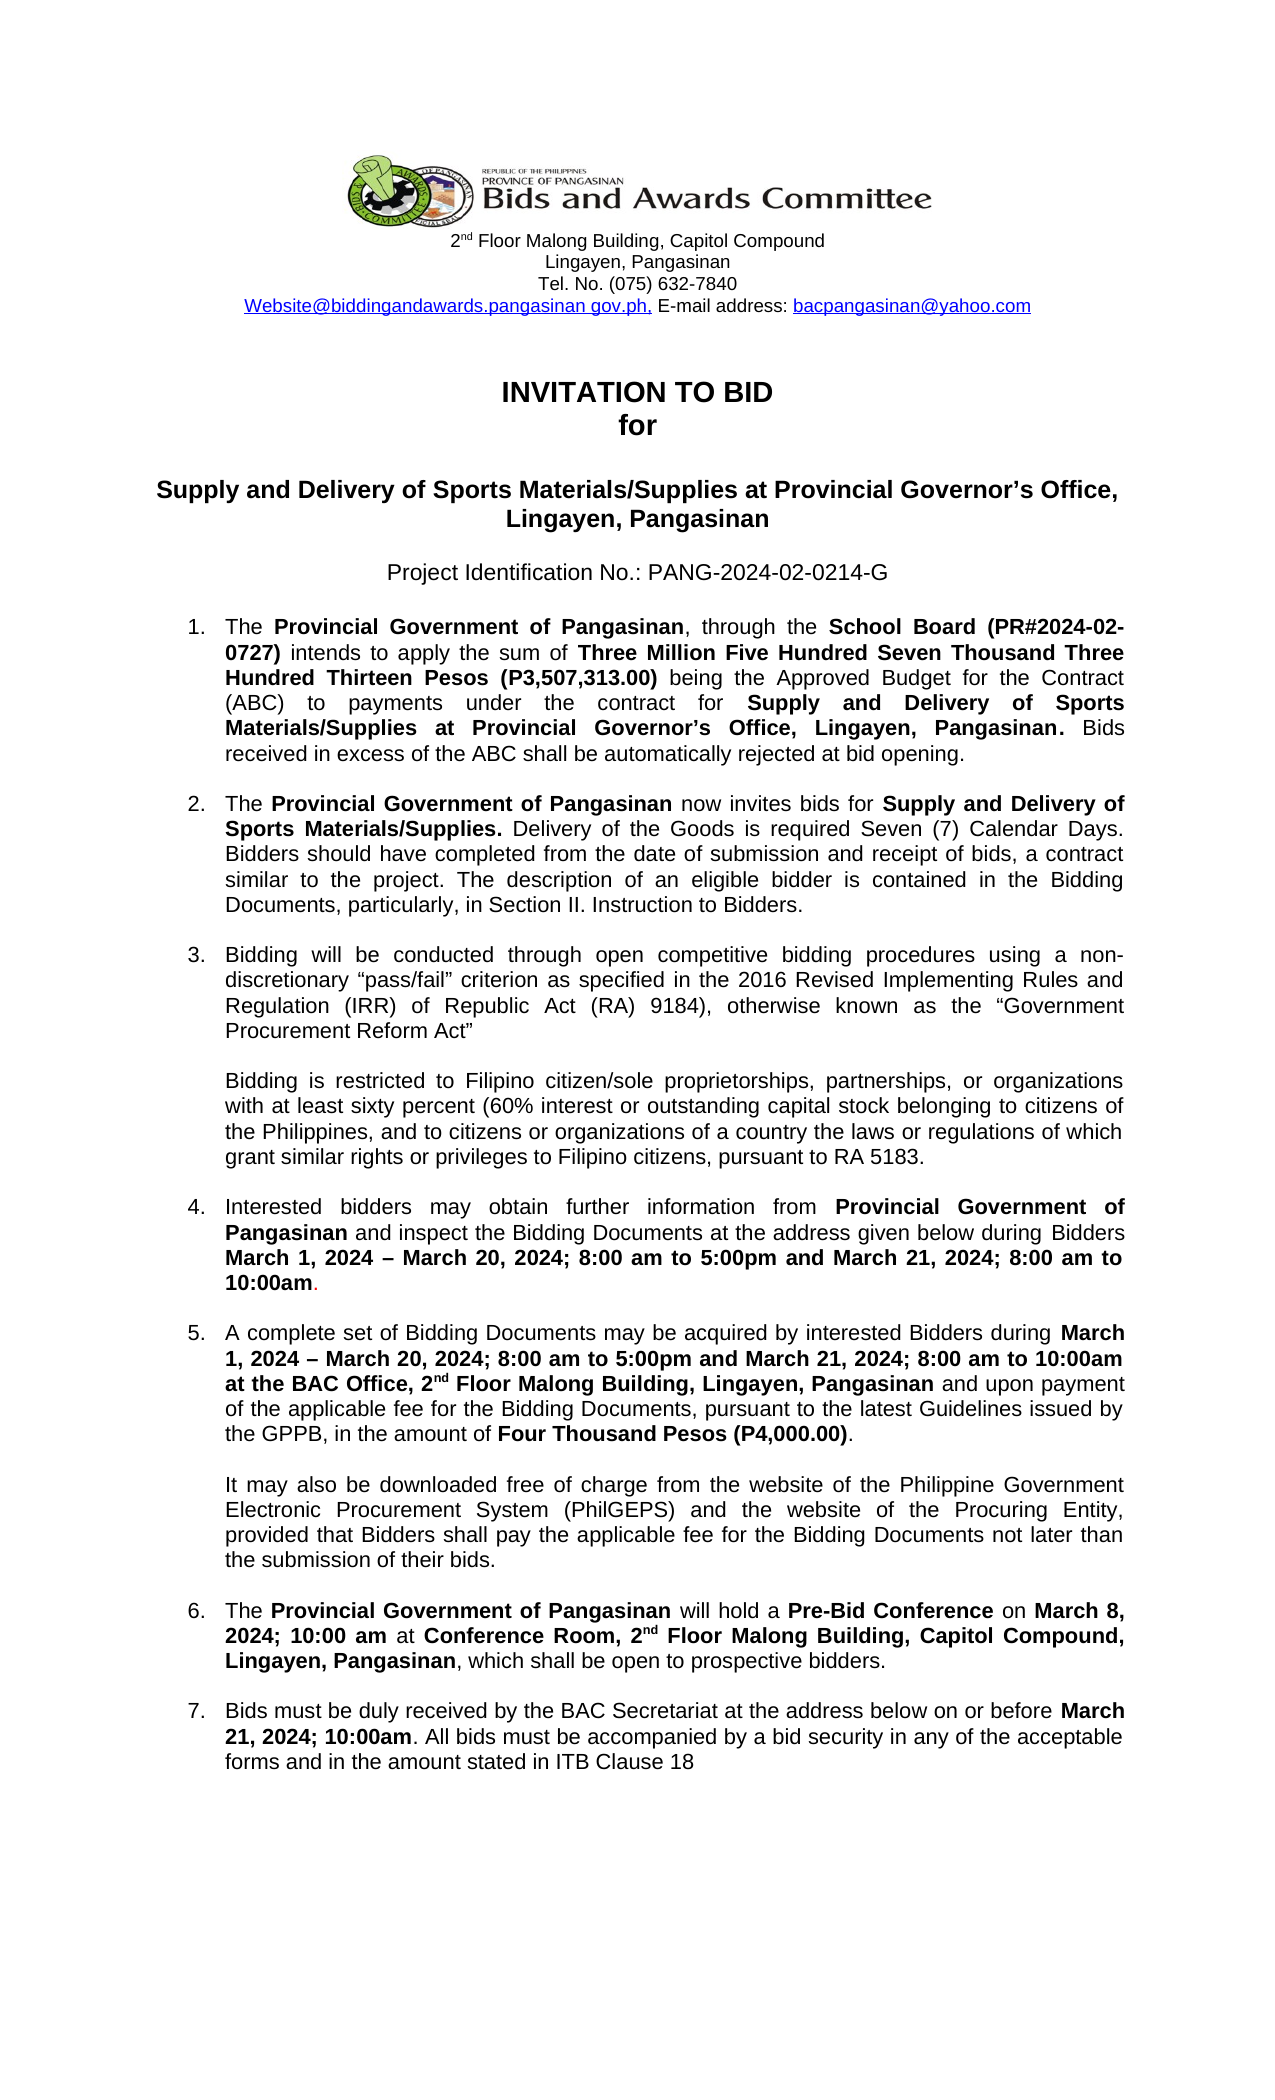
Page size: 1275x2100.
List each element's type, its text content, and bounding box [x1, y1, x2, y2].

list The Provincial Government of Pangasinan will hold a Pre-Bid Conference on March 8, 2024; 10:00 am at Conference Room, 2nd Floor Malong Building, Capitol Compound, Lingayen, Pangasinan, which shall be open to prospective bidders. [187, 1598, 1125, 1673]
picture [342, 150, 933, 230]
text Bidding is restricted to Filipino citizen/sole proprietorships, partnerships, or organizations with at least sixty percent (60% interest or outstanding capital stock belonging to citizens of the Philippines, and to citizens or organizations of a country the laws or regulations of which grant similar rights or privileges to Filipino citizens, pursuant to RA 5183. [225, 1068, 1125, 1169]
list The Provincial Government of Pangasinan now invites bids for Supply and Delivery of Sports Materials/Supplies. Delivery of the Goods is required Seven (7) Calendar Days. Bidders should have completed from the date of submission and receipt of bids, a contract similar to the project. The description of an eligible bidder is contained in the Bidding Documents, particularly, in Section II. Instruction to Bidders. [187, 791, 1125, 917]
list Interested bidders may obtain further information from Provincial Government of Pangasinan and inspect the Bidding Documents at the address given below during Bidders March 1, 2024 – March 20, 2024; 8:00 am to 5:00pm and March 21, 2024; 8:00 am to 10:00am. [187, 1194, 1125, 1295]
text INVITATION TO BID [150, 375, 1125, 408]
text Tel. No. (075) 632-7840 [150, 273, 1125, 294]
text Project Identification No.: PANG-2024-02-0214-G [150, 559, 1125, 586]
text 2nd Floor Malong Building, Capitol Compound [150, 230, 1125, 251]
text Supply and Delivery of Sports Materials/Supplies at Provincial Governor’s Office, Lingayen, Pangasinan [150, 476, 1125, 533]
text Website@biddingandawards.pangasinan gov.ph, E-mail address: bacpangasinan@yahoo.com [150, 294, 1125, 316]
list Bids must be duly received by the BAC Secretariat at the address below on or before March 21, 2024; 10:00am. All bids must be accompanied by a bid security in any of the acceptable forms and in the amount stated in ITB Clause 18 [187, 1698, 1125, 1774]
list The Provincial Government of Pangasinan, through the School Board (PR#2024-02-0727) intends to apply the sum of Three Million Five Hundred Seven Thousand Three Hundred Thirteen Pesos (P3,507,313.00) being the Approved Budget for the Contract (ABC) to payments under the contract for Supply and Delivery of Sports Materials/Supplies at Provincial Governor’s Office, Lingayen, Pangasinan. Bids received in excess of the ABC shall be automatically rejected at bid opening. [187, 614, 1125, 766]
list Bidding will be conducted through open competitive bidding procedures using a non-discretionary “pass/fail” criterion as specified in the 2016 Revised Implementing Rules and Regulation (IRR) of Republic Act (RA) 9184), otherwise known as the “Government Procurement Reform Act” [187, 942, 1125, 1043]
text for [150, 408, 1125, 442]
list A complete set of Bidding Documents may be acquired by interested Bidders during March 1, 2024 – March 20, 2024; 8:00 am to 5:00pm and March 21, 2024; 8:00 am to 10:00am at the BAC Office, 2nd Floor Malong Building, Lingayen, Pangasinan and upon payment of the applicable fee for the Bidding Documents, pursuant to the latest Guidelines issued by the GPPB, in the amount of Four Thousand Pesos (P4,000.00). [187, 1320, 1125, 1446]
text Lingayen, Pangasinan [150, 251, 1125, 273]
text It may also be downloaded free of charge from the website of the Philippine Government Electronic Procurement System (PhilGEPS) and the website of the Procuring Entity, provided that Bidders shall pay the applicable fee for the Bidding Documents not later than the submission of their bids. [225, 1472, 1125, 1572]
